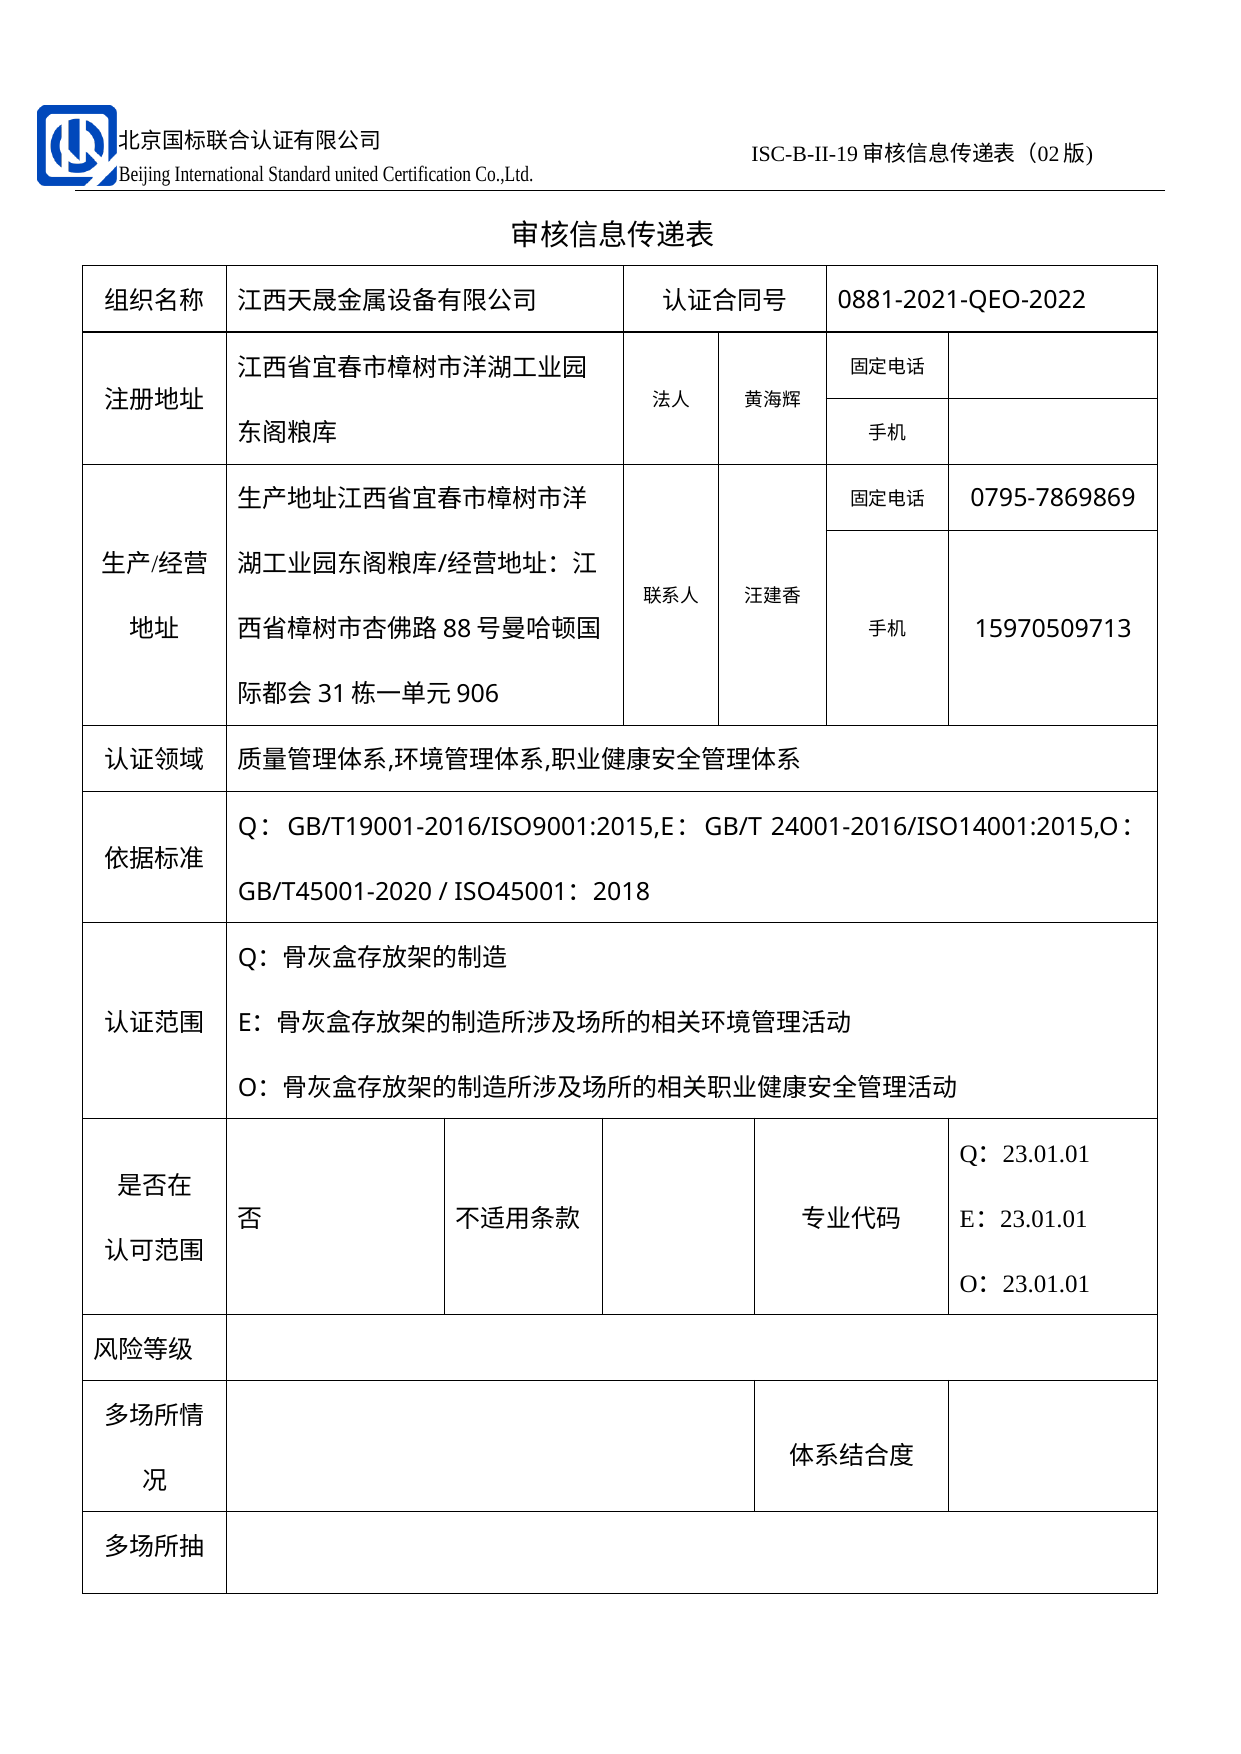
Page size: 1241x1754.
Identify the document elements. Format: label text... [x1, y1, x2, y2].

table_cell 手机 [827, 531, 948, 724]
table_cell 黄海辉 [719, 333, 826, 463]
table_cell 否 [227, 1119, 444, 1314]
table_cell 固定电话 [827, 465, 948, 529]
table_cell 生产/经营地址 [83, 465, 226, 724]
table_cell 不适用条款 [445, 1119, 602, 1314]
table_cell 是否在 认可范围 [83, 1119, 226, 1314]
picture [37, 105, 117, 186]
table_cell [949, 1381, 1157, 1511]
table_cell [949, 399, 1157, 463]
table_cell [603, 1119, 754, 1314]
table_cell 法人 [624, 333, 718, 463]
table_cell 认证范围 [83, 923, 226, 1118]
table_cell 依据标准 [83, 792, 226, 922]
table_cell 固定电话 [827, 333, 948, 397]
table_cell Q：骨灰盒存放架的制造 E：骨灰盒存放架的制造所涉及场所的相关环境管理活动 O：骨灰盒存放架的制造所涉及场所的相关职业健康安全管理活动 [227, 923, 1157, 1118]
table_cell 江西省宜春市樟树市洋湖工业园东阁粮库 [227, 333, 623, 463]
table_cell [227, 1512, 1157, 1593]
table_cell Q：GB/T19001-2016/ISO9001:2015,E：GB/T 24001-2016/ISO14001:2015,O：GB/T45001-2020 / ISO45001：2018 [227, 792, 1157, 922]
table_cell 联系人 [624, 465, 718, 724]
table_cell 手机 [827, 399, 948, 463]
table_header 认证合同号 [624, 266, 826, 331]
table_cell 风险等级 [83, 1315, 226, 1380]
table_cell 认证领域 [83, 726, 226, 791]
table_cell [227, 1381, 754, 1511]
table_header 组织名称 [83, 266, 226, 331]
table_cell [227, 1315, 1157, 1380]
text 审核信息传递表 [75, 200, 1165, 265]
table_cell 15970509713 [949, 531, 1157, 724]
table_header 江西天晟金属设备有限公司 [227, 266, 623, 331]
table_header 0881-2021-QEO-2022 [827, 266, 1157, 331]
table_cell 汪建香 [719, 465, 826, 724]
table_cell 专业代码 [755, 1119, 948, 1314]
table_cell 多场所抽 样及说明 [83, 1512, 226, 1593]
table_cell 0795-7869869 [949, 465, 1157, 529]
table_cell 体系结合度 [755, 1381, 948, 1511]
table_cell 生产地址江西省宜春市樟树市洋湖工业园东阁粮库/经营地址：江西省樟树市杏佛路88号曼哈顿国际都会31栋一单元906 [227, 465, 623, 724]
table_cell [949, 333, 1157, 397]
table_cell 多场所情况 [83, 1381, 226, 1511]
table_cell Q：23.01.01 E：23.01.01 O：23.01.01 [949, 1119, 1157, 1314]
table_cell 质量管理体系,环境管理体系,职业健康安全管理体系 [227, 726, 1157, 791]
table_cell 注册地址 [83, 333, 226, 463]
